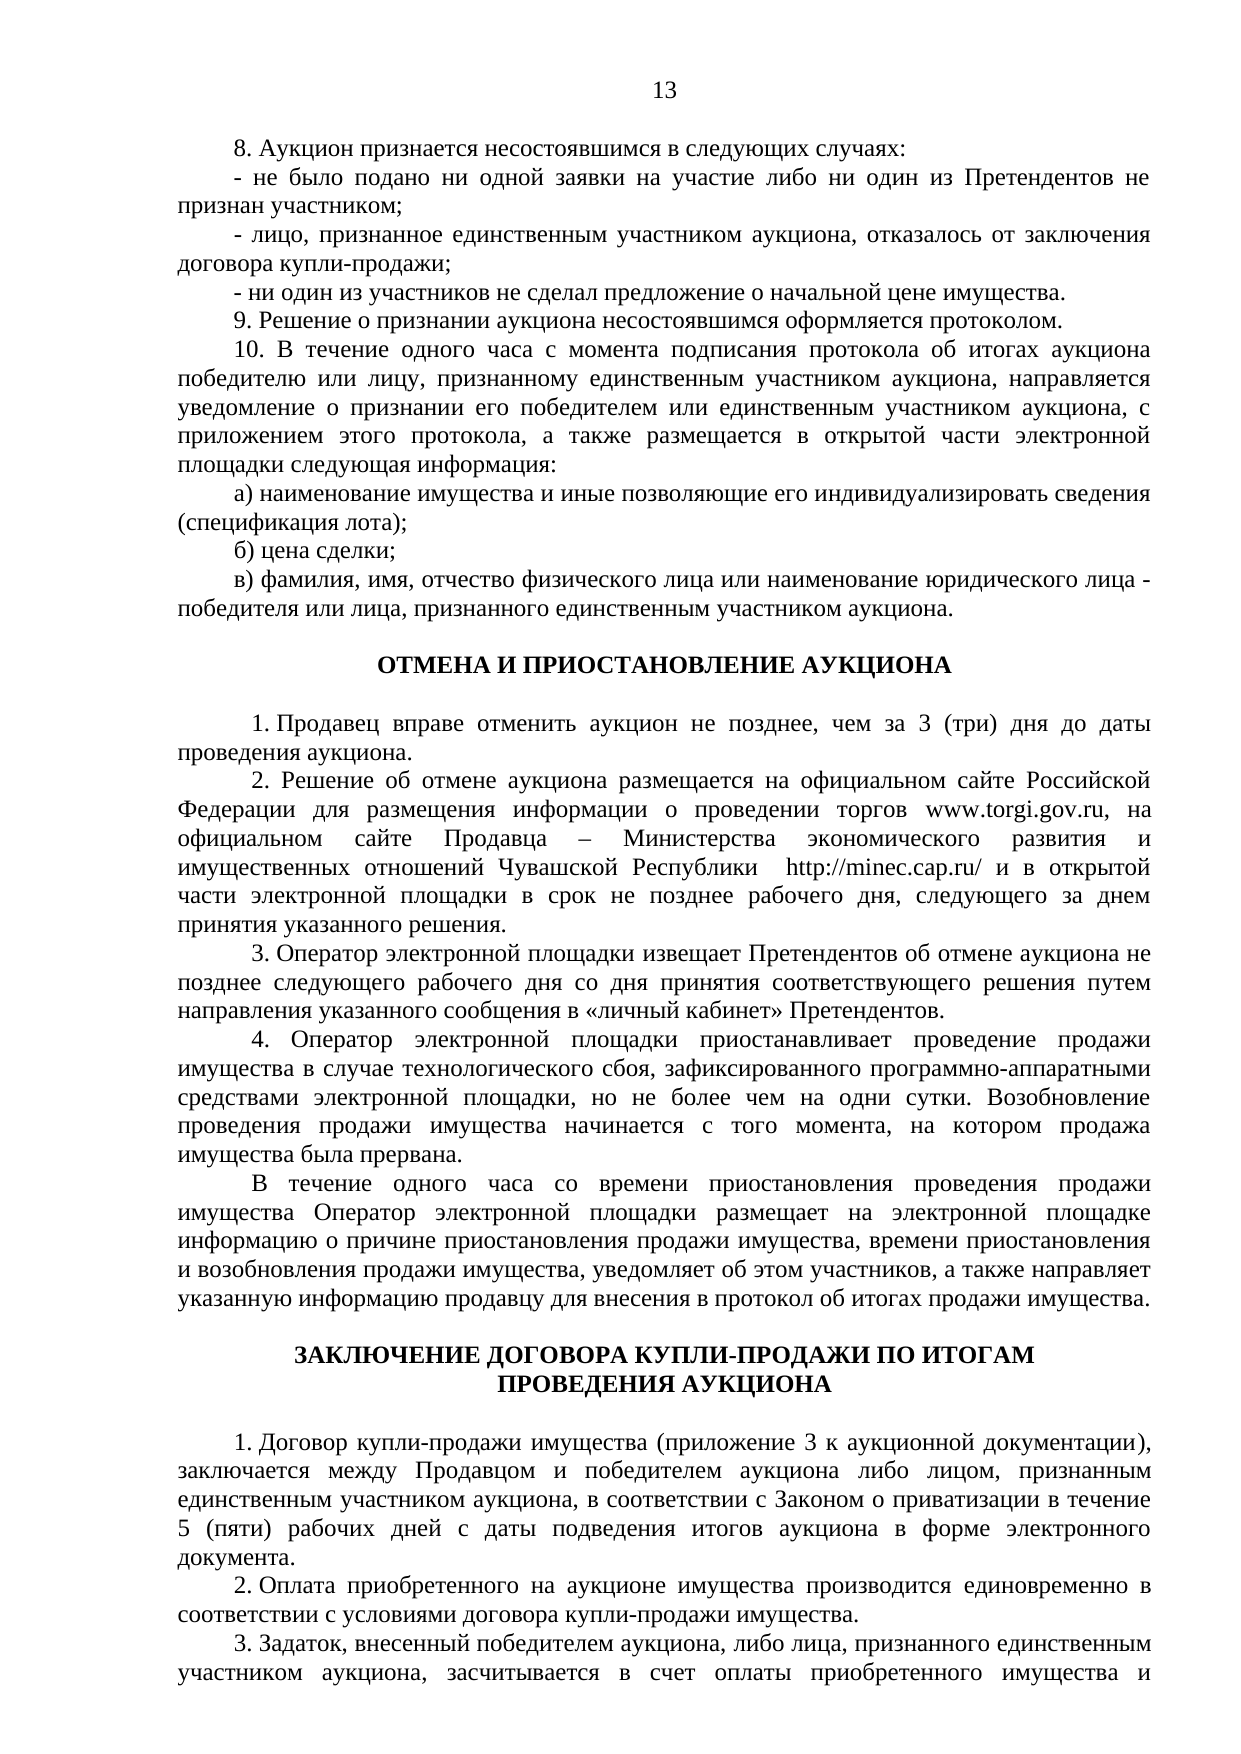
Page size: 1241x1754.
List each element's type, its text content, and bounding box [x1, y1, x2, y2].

text проведения аукциона [177, 1369, 1152, 1398]
text 10. В течение одного часа с момента подписания протокола об итогах аукциона победителю или лицу, признанному единственным участником аукциона, направляется уведомление о признании его победителем или единственным участником аукциона, с приложением этого протокола, а также размещается в открытой части электронной площадки следующая информация: [177, 334, 1152, 478]
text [177, 1628, 1152, 1685]
text 3. Оператор электронной площадки извещает Претендентов об отмене аукциона не позднее следующего рабочего дня со дня принятия соответствующего решения путем направления указанного сообщения в «личный кабинет» Претендентов. [177, 938, 1152, 1024]
text - ни один из участников не сделал предложение о начальной цене имущества. [177, 277, 1152, 305]
text б) цена сделки; [177, 535, 1152, 564]
text - не было подано ни одной заявки на участие либо ни один из Претендентов не признан участником; [177, 162, 1152, 219]
text 2. Оплата приобретенного на аукционе имущества производится единовременно в соответствии с условиями договора купли-продажи имущества. [177, 1570, 1152, 1628]
text В течение одного часа со времени приостановления проведения продажи имущества Оператор электронной площадки размещает на электронной площадке информацию о причине приостановления продажи имущества, времени приостановления и возобновления продажи имущества, уведомляет об этом участников, а также направляет указанную информацию продавцу для внесения в протокол об итогах продажи имущества. [177, 1168, 1152, 1312]
text Заключение договора купли-продажи по итогам [177, 1340, 1152, 1369]
text 4. Оператор электронной площадки приостанавливает проведение продажи имущества в случае технологического сбоя, зафиксированного программно-аппаратными средствами электронной площадки, но не более чем на одни сутки. Возобновление проведения продажи имущества начинается с того момента, на котором продажа имущества была прервана. [177, 1024, 1152, 1168]
text 9. Решение о признании аукциона несостоявшимся оформляется протоколом. [177, 305, 1152, 334]
text в) фамилия, имя, отчество физического лица или наименование юридического лица - победителя или лица, признанного единственным участником аукциона. [177, 564, 1152, 622]
text а) наименование имущества и иные позволяющие его индивидуализировать сведения (спецификация лота); [177, 478, 1152, 535]
text - лицо, признанное единственным участником аукциона, отказалось от заключения договора купли-продажи; [177, 219, 1152, 277]
text 1. Продавец вправе отменить аукцион не позднее, чем за 3 (три) дня до даты проведения аукциона. [177, 708, 1152, 765]
text Отмена и приостановление аукциона [177, 650, 1152, 679]
text 2. Решение об отмене аукциона размещается на официальном сайте Российской Федерации для размещения информации о проведении торгов www.torgi.gov.ru, на официальном сайте Продавца – Министерства экономического развития и имущественных отношений Чувашской Республики http://minec.cap.ru/ и в открытой части электронной площадки в срок не позднее рабочего дня, следующего за днем принятия указанного решения. [177, 765, 1152, 938]
text 8. Аукцион признается несостоявшимся в следующих случаях: [177, 133, 1152, 162]
text 1. Договор купли-продажи имущества (приложение 3 к аукционной документации), заключается между Продавцом и победителем аукциона либо лицом, признанным единственным участником аукциона, в соответствии с Законом о приватизации в течение 5 (пяти) рабочих дней с даты подведения итогов аукциона в форме электронного документа. [177, 1427, 1152, 1570]
